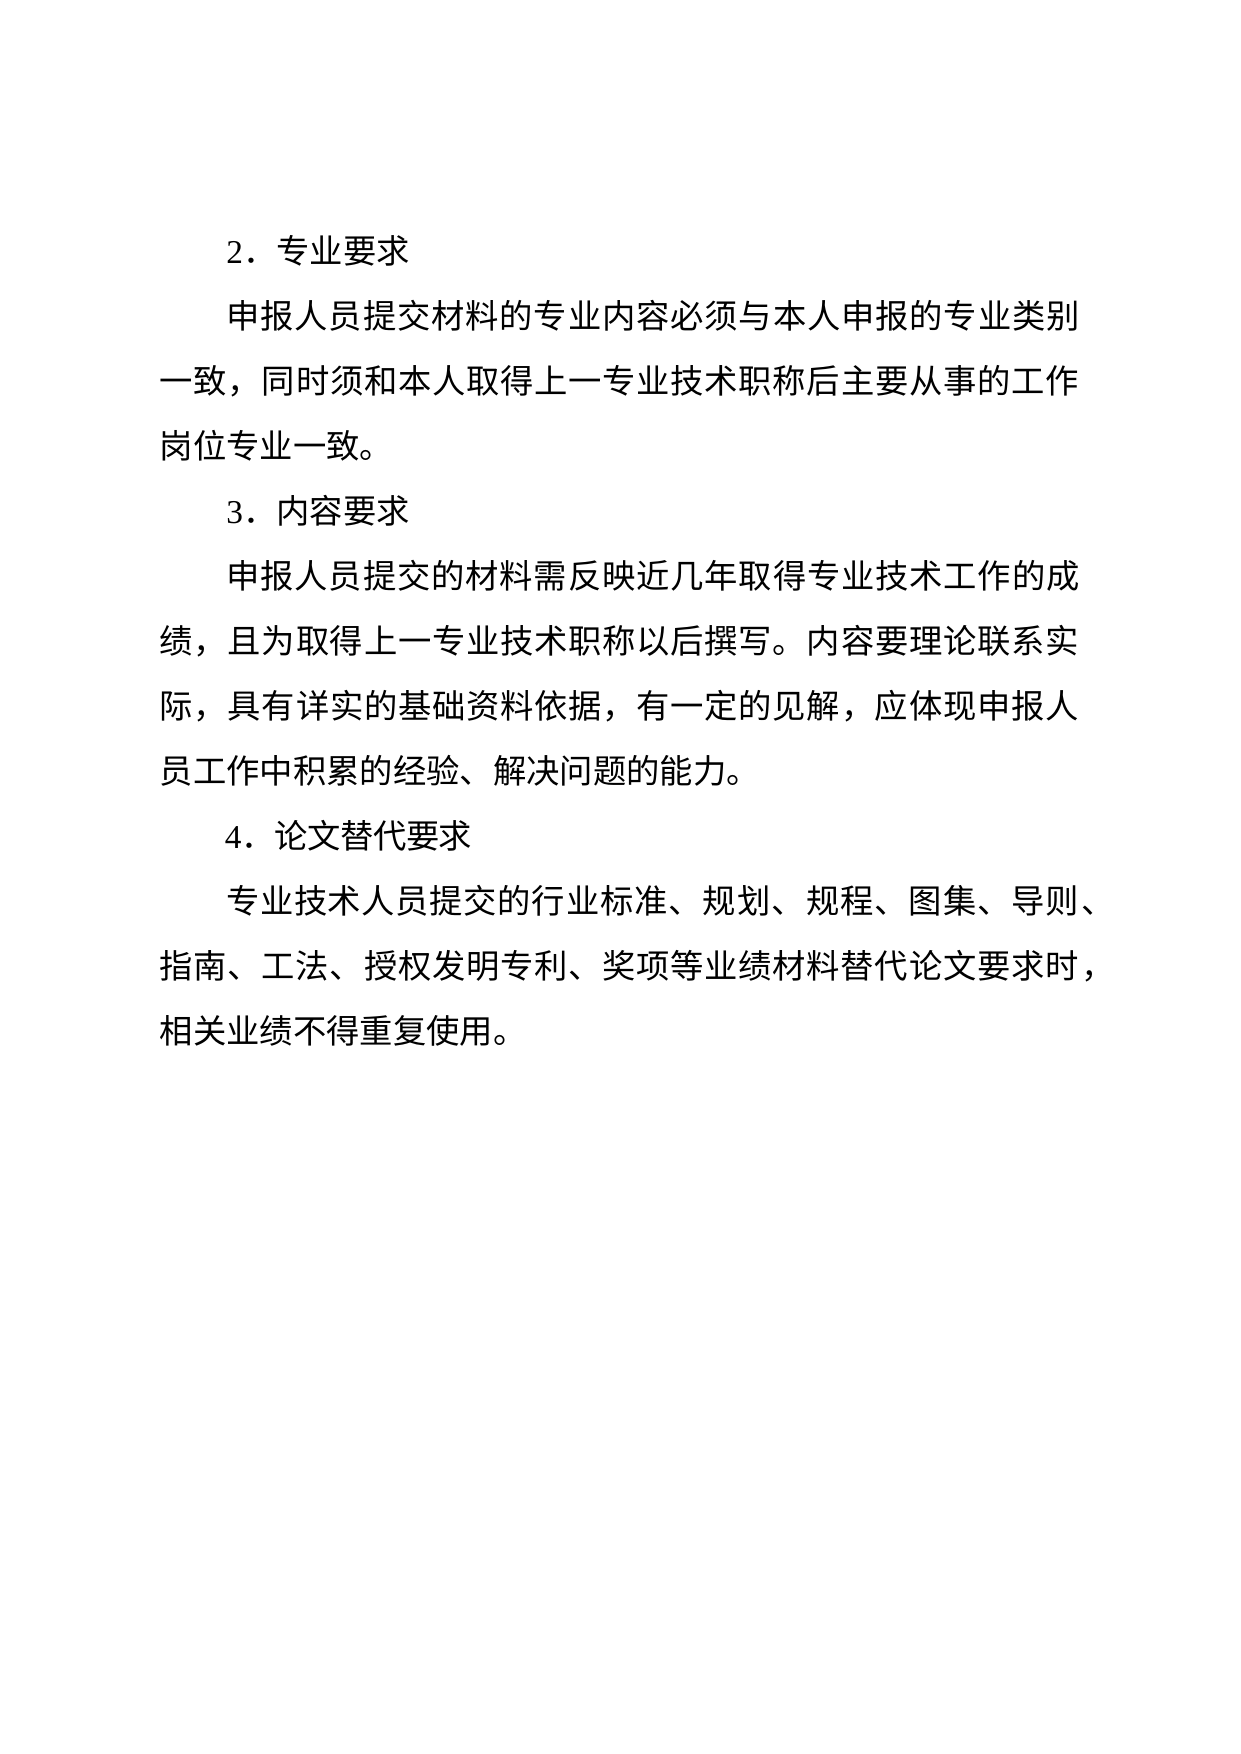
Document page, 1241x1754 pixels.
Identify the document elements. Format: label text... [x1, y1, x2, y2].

text 专业技术人员提交的行业标准、规划、规程、图集、导则、指南、工法、授权发明专利、奖项等业绩材料替代论文要求时，相关业绩不得重复使用。 [159, 867, 1081, 1062]
text 申报人员提交材料的专业内容必须与本人申报的专业类别一致，同时须和本人取得上一专业技术职称后主要从事的工作岗位专业一致。 [159, 282, 1081, 477]
text 2．专业要求 [159, 217, 1081, 282]
text 申报人员提交的材料需反映近几年取得专业技术工作的成绩，且为取得上一专业技术职称以后撰写。内容要理论联系实际，具有详实的基础资料依据，有一定的见解，应体现申报人员工作中积累的经验、解决问题的能力。 [159, 542, 1081, 802]
text 3．内容要求 [159, 477, 1081, 542]
text 4．论文替代要求 [159, 802, 1081, 867]
